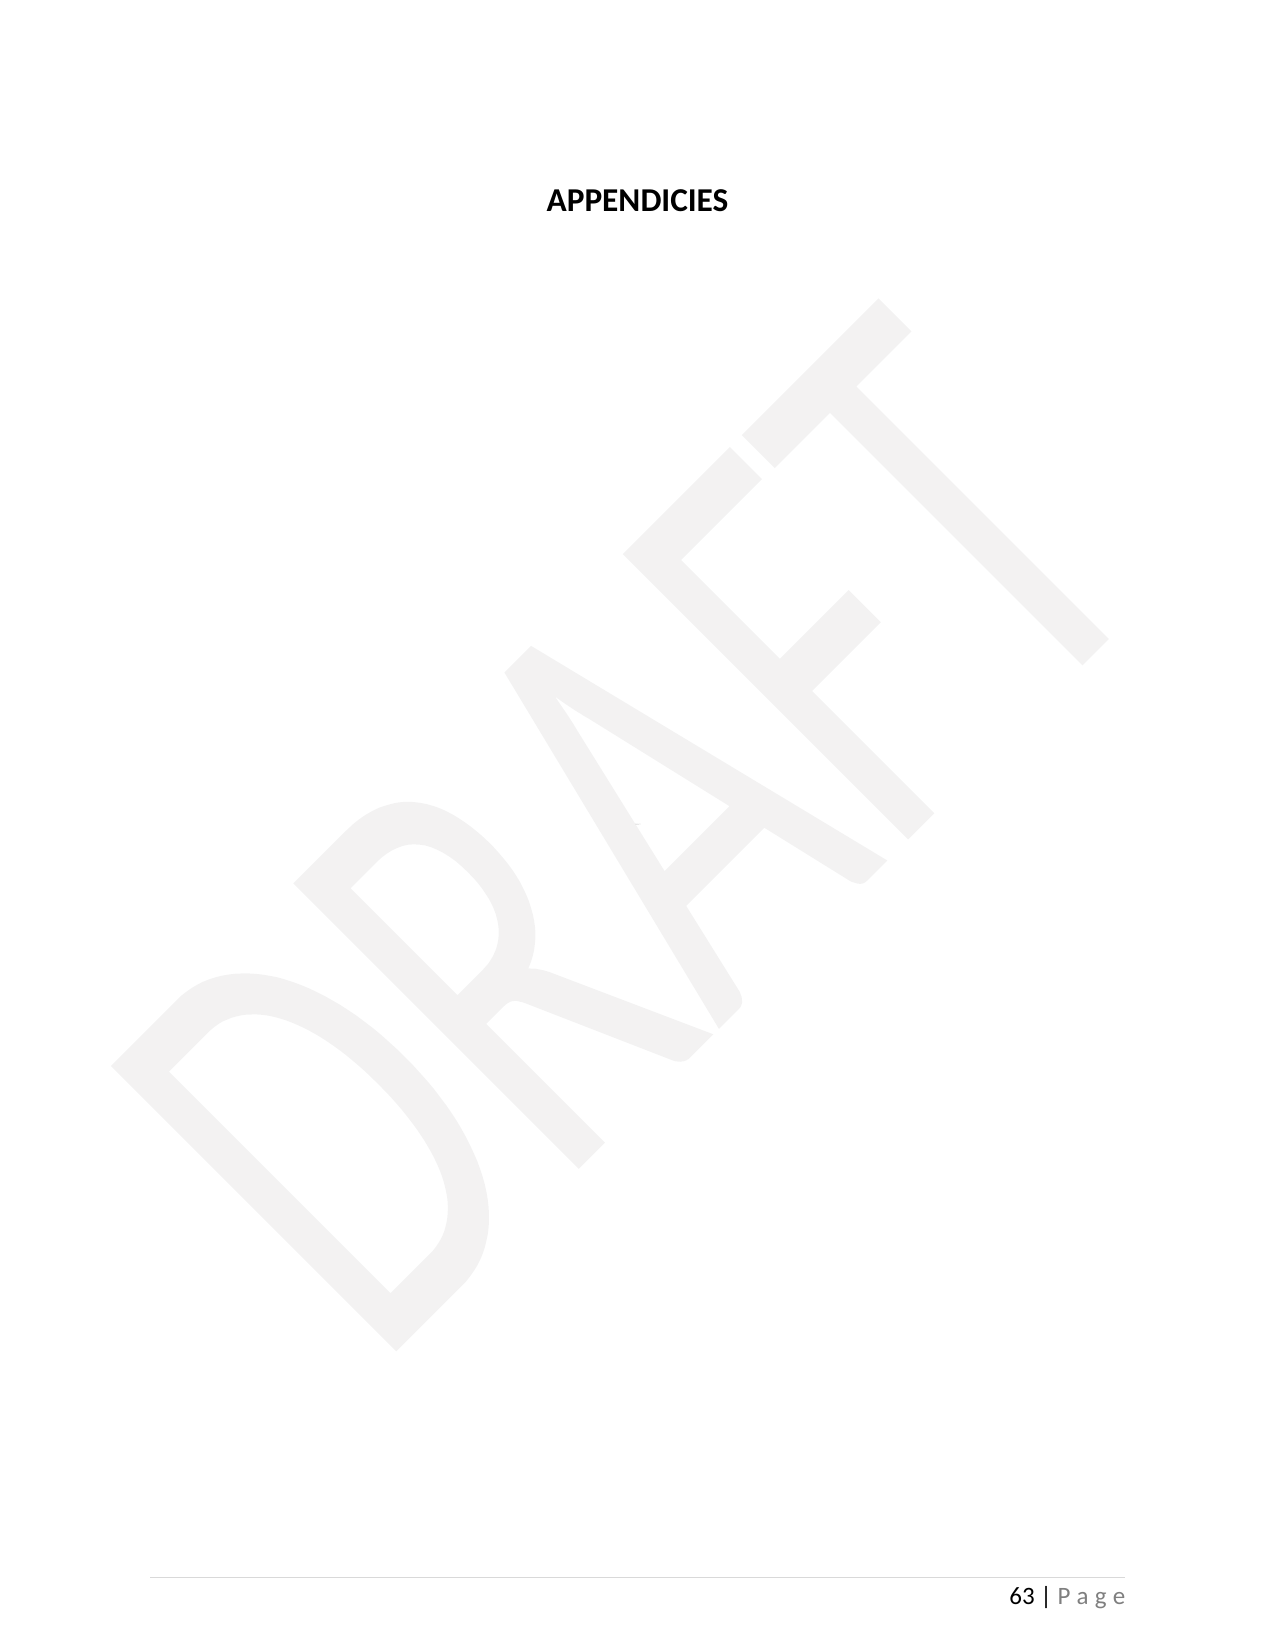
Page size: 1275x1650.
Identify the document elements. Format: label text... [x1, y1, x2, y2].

subtitle APPENDICIES [150, 179, 1125, 220]
